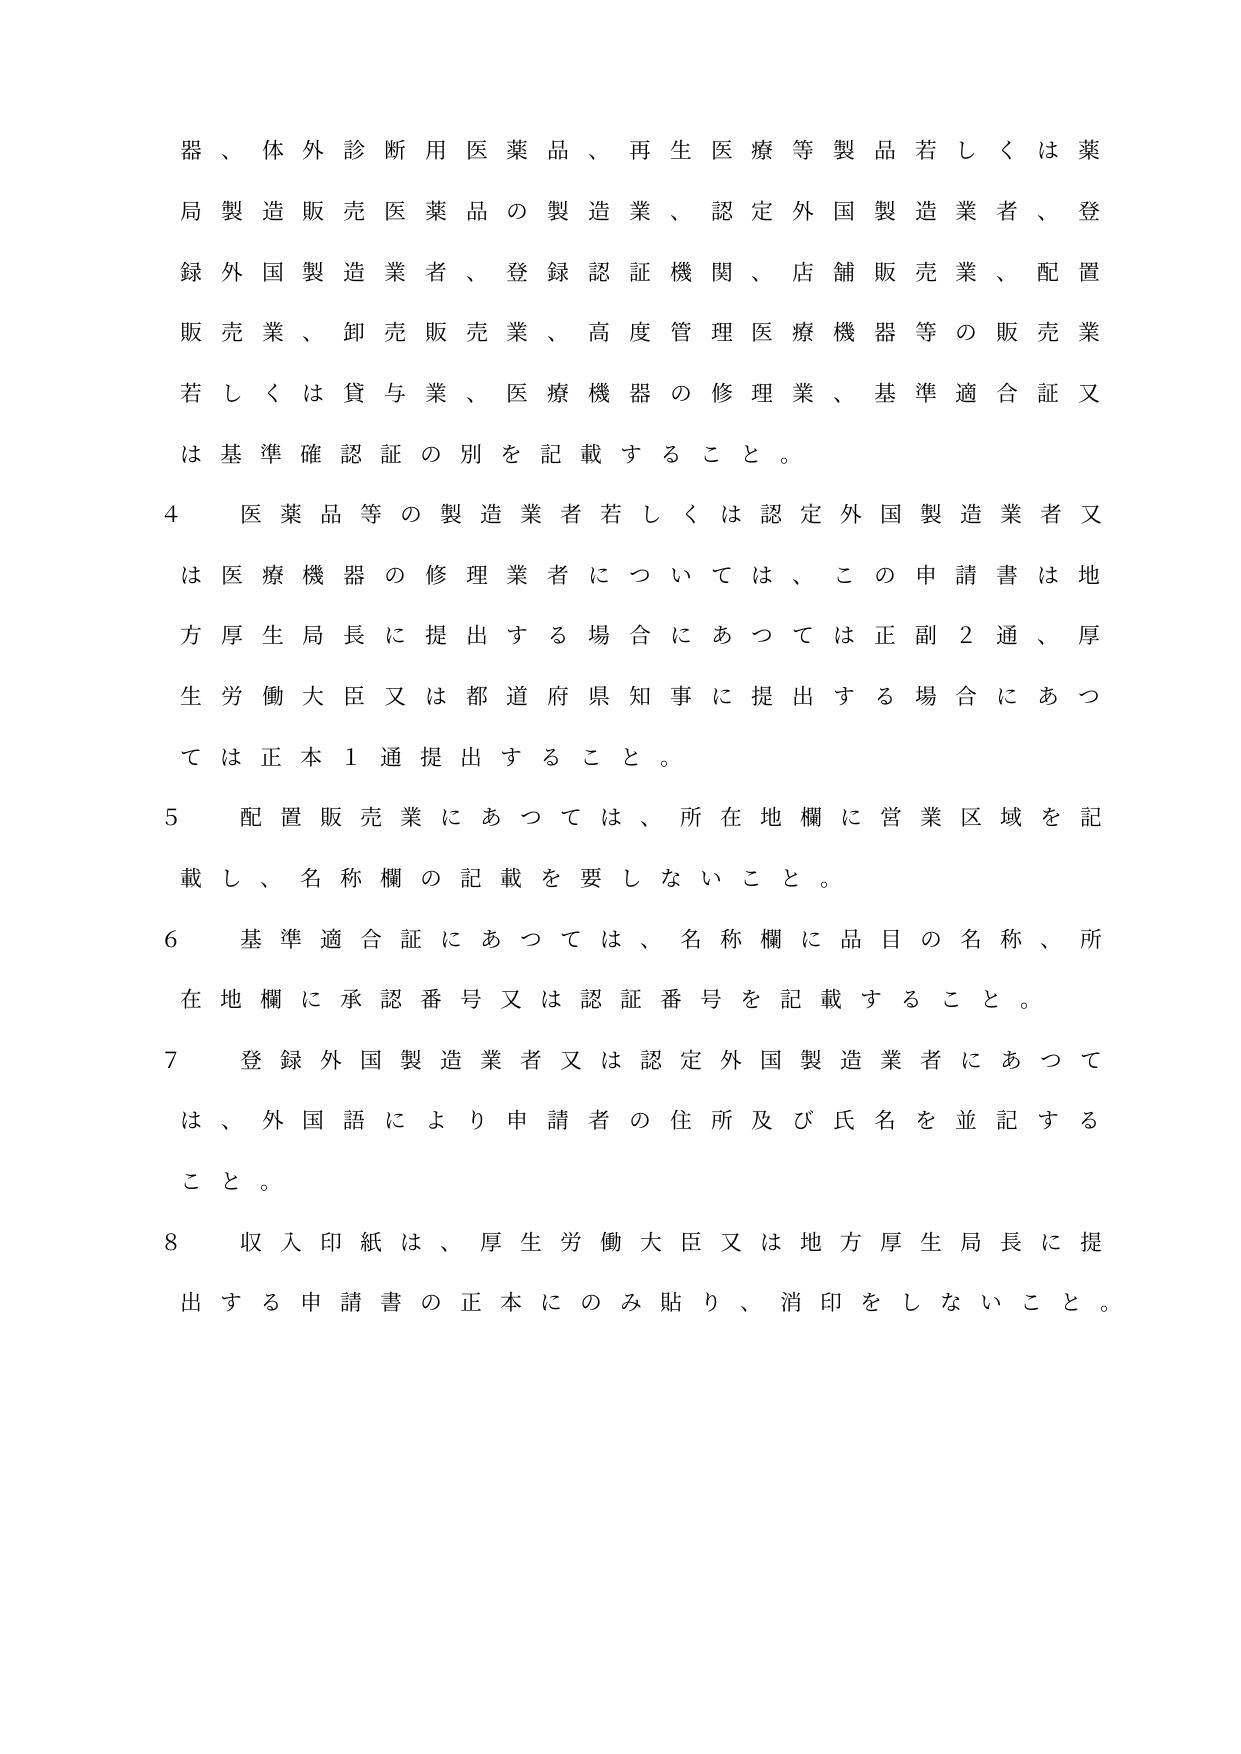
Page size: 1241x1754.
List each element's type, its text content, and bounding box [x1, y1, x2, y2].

text ６ 基準適合証にあつては、名称欄に品目の名称、所在地欄に承認番号又は認証番号を記載すること。 [154, 907, 1120, 1028]
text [154, 119, 1120, 483]
text ４ 医薬品等の製造業者若しくは認定外国製造業者又は医療機器の修理業者については、この申請書は地方厚生局長に提出する場合にあつては正副２通、厚生労働大臣又は都道府県知事に提出する場合にあつては正本１通提出すること。 [154, 483, 1120, 786]
text ７ 登録外国製造業者又は認定外国製造業者にあつては、外国語により申請者の住所及び氏名を並記すること。 [154, 1028, 1120, 1210]
text ５ 配置販売業にあつては、所在地欄に営業区域を記載し、名称欄の記載を要しないこと。 [154, 786, 1120, 907]
text ８ 収入印紙は、厚生労働大臣又は地方厚生局長に提出する申請書の正本にのみ貼り、消印をしないこと。 [154, 1210, 1120, 1332]
